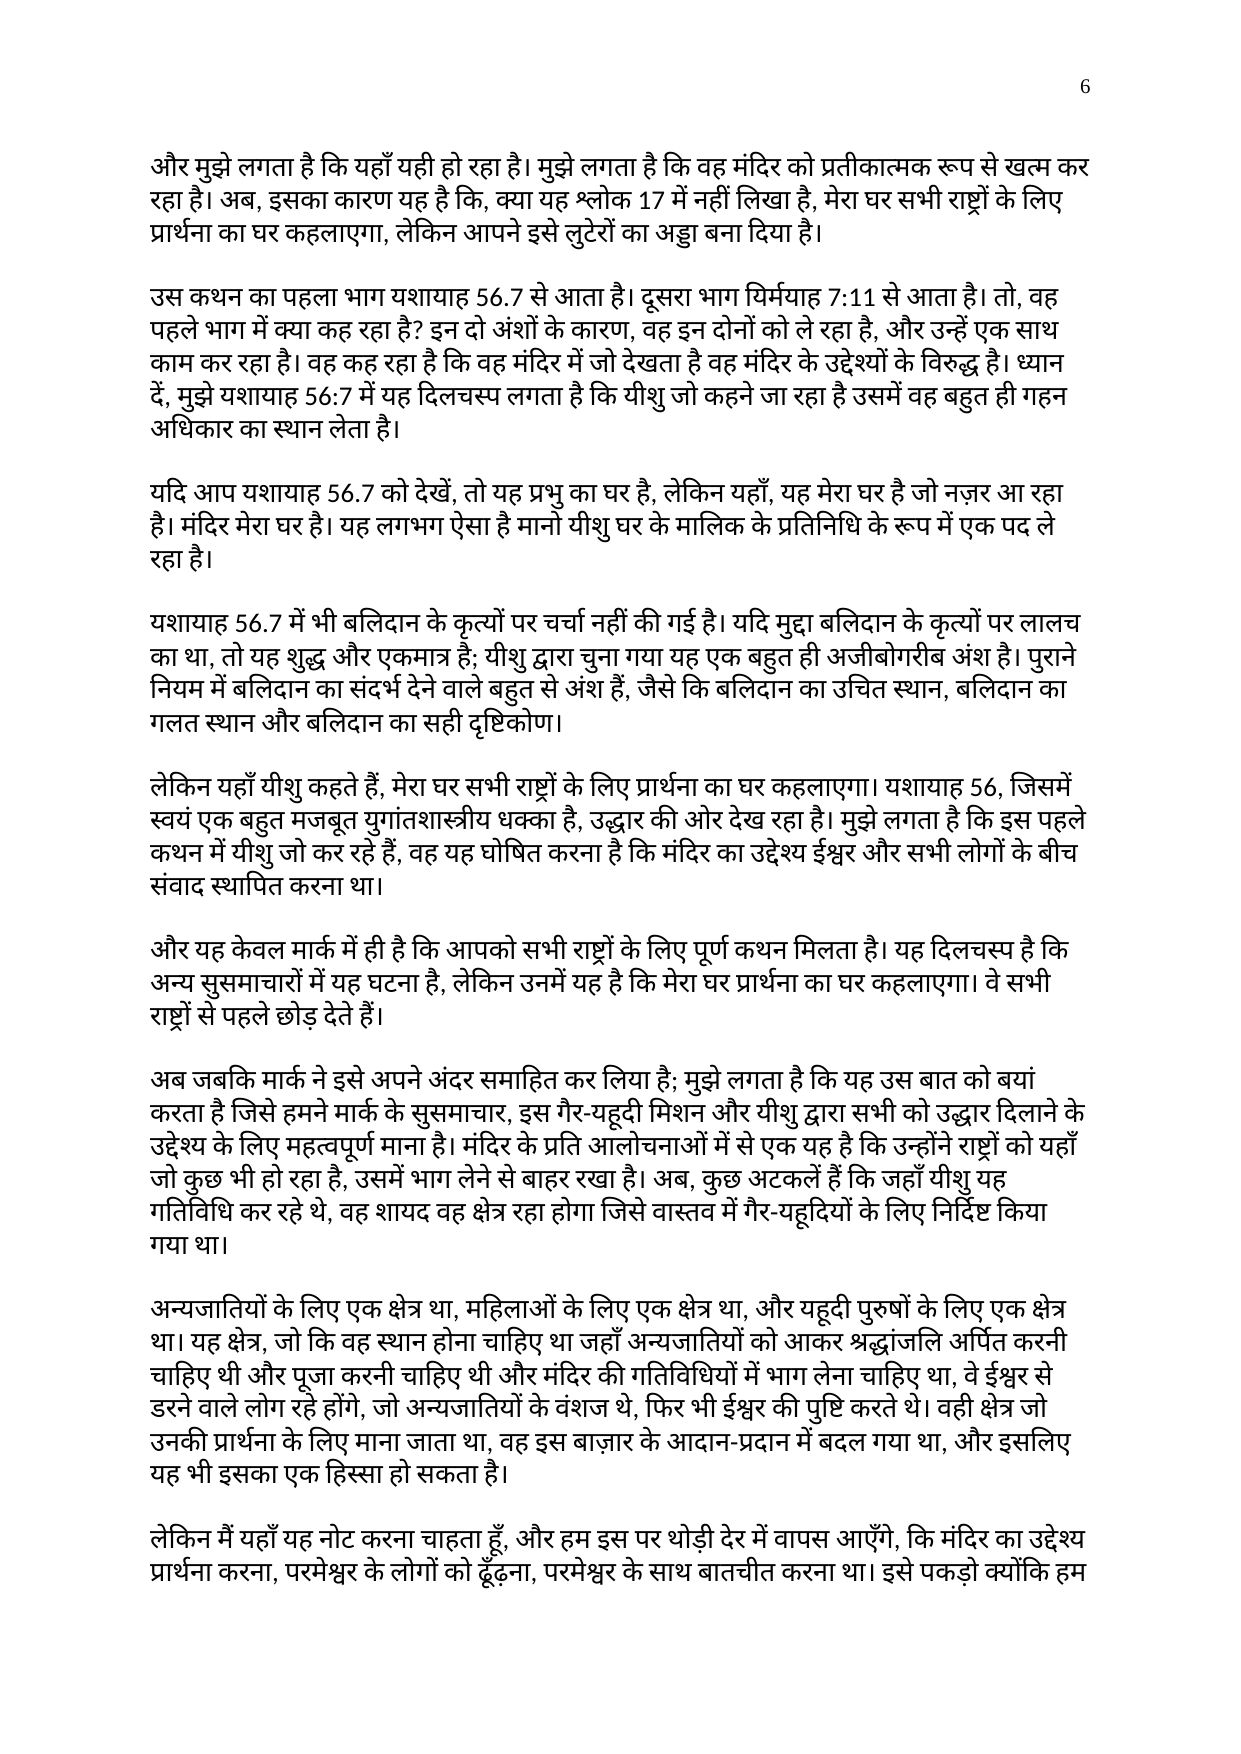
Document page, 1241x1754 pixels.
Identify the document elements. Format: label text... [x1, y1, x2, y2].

text और यह केवल मार्क में ही है कि आपको सभी राष्ट्रों के लिए पूर्ण कथन मिलता है। यह दिलचस्प है कि अन्य सुसमाचारों में यह घटना है, लेकिन उनमें यह है कि मेरा घर प्रार्थना का घर कहलाएगा। वे सभी राष्ट्रों से पहले छोड़ देते हैं। [150, 933, 1090, 1032]
text यशायाह 56.7 में भी बलिदान के कृत्यों पर चर्चा नहीं की गई है। यदि मुद्दा बलिदान के कृत्यों पर लालच का था, तो यह शुद्ध और एकमात्र है; यीशु द्वारा चुना गया यह एक बहुत ही अजीबोगरीब अंश है। पुराने नियम में बलिदान का संदर्भ देने वाले बहुत से अंश हैं, जैसे कि बलिदान का उचित स्थान, बलिदान का गलत स्थान और बलिदान का सही दृष्टिकोण। [150, 607, 1090, 739]
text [150, 1522, 1090, 1588]
text यदि आप यशायाह 56.7 को देखें, तो यह प्रभु का घर है, लेकिन यहाँ, यह मेरा घर है जो नज़र आ रहा है। मंदिर मेरा घर है। यह लगभग ऐसा है मानो यीशु घर के मालिक के प्रतिनिधि के रूप में एक पद ले रहा है। [150, 476, 1090, 576]
text उस कथन का पहला भाग यशायाह 56.7 से आता है। दूसरा भाग यिर्मयाह 7:11 से आता है। तो, वह पहले भाग में क्या कह रहा है? इन दो अंशों के कारण, वह इन दोनों को ले रहा है, और उन्हें एक साथ काम कर रहा है। वह कह रहा है कि वह मंदिर में जो देखता है वह मंदिर के उद्देश्यों के विरुद्ध है। ध्यान दें, मुझे यशायाह 56:7 में यह दिलचस्प लगता है कि यीशु जो कहने जा रहा है उसमें वह बहुत ही गहन अधिकार का स्थान लेता है। [150, 280, 1090, 445]
text और मुझे लगता है कि यहाँ यही हो रहा है। मुझे लगता है कि वह मंदिर को प्रतीकात्मक रूप से खत्म कर रहा है। अब, इसका कारण यह है कि, क्या यह श्लोक 17 में नहीं लिखा है, मेरा घर सभी राष्ट्रों के लिए प्रार्थना का घर कहलाएगा, लेकिन आपने इसे लुटेरों का अड्डा बना दिया है। [150, 150, 1090, 249]
text अब जबकि मार्क ने इसे अपने अंदर समाहित कर लिया है; मुझे लगता है कि यह उस बात को बयां करता है जिसे हमने मार्क के सुसमाचार, इस गैर-यहूदी मिशन और यीशु द्वारा सभी को उद्धार दिलाने के उद्देश्य के लिए महत्वपूर्ण माना है। मंदिर के प्रति आलोचनाओं में से एक यह है कि उन्होंने राष्ट्रों को यहाँ जो कुछ भी हो रहा है, उसमें भाग लेने से बाहर रखा है। अब, कुछ अटकलें हैं कि जहाँ यीशु यह गतिविधि कर रहे थे, वह शायद वह क्षेत्र रहा होगा जिसे वास्तव में गैर-यहूदियों के लिए निर्दिष्ट किया गया था। [150, 1063, 1090, 1261]
text लेकिन यहाँ यीशु कहते हैं, मेरा घर सभी राष्ट्रों के लिए प्रार्थना का घर कहलाएगा। यशायाह 56, जिसमें स्वयं एक बहुत मजबूत युगांतशास्त्रीय धक्का है, उद्धार की ओर देख रहा है। मुझे लगता है कि इस पहले कथन में यीशु जो कर रहे हैं, वह यह घोषित करना है कि मंदिर का उद्देश्य ईश्वर और सभी लोगों के बीच संवाद स्थापित करना था। [150, 770, 1090, 902]
text अन्यजातियों के लिए एक क्षेत्र था, महिलाओं के लिए एक क्षेत्र था, और यहूदी पुरुषों के लिए एक क्षेत्र था। यह क्षेत्र, जो कि वह स्थान होना चाहिए था जहाँ अन्यजातियों को आकर श्रद्धांजलि अर्पित करनी चाहिए थी और पूजा करनी चाहिए थी और मंदिर की गतिविधियों में भाग लेना चाहिए था, वे ईश्वर से डरने वाले लोग रहे होंगे, जो अन्यजातियों के वंशज थे, फिर भी ईश्वर की पुष्टि करते थे। वही क्षेत्र जो उनकी प्रार्थना के लिए माना जाता था, वह इस बाज़ार के आदान-प्रदान में बदल गया था, और इसलिए यह भी इसका एक हिस्सा हो सकता है। [150, 1293, 1090, 1491]
